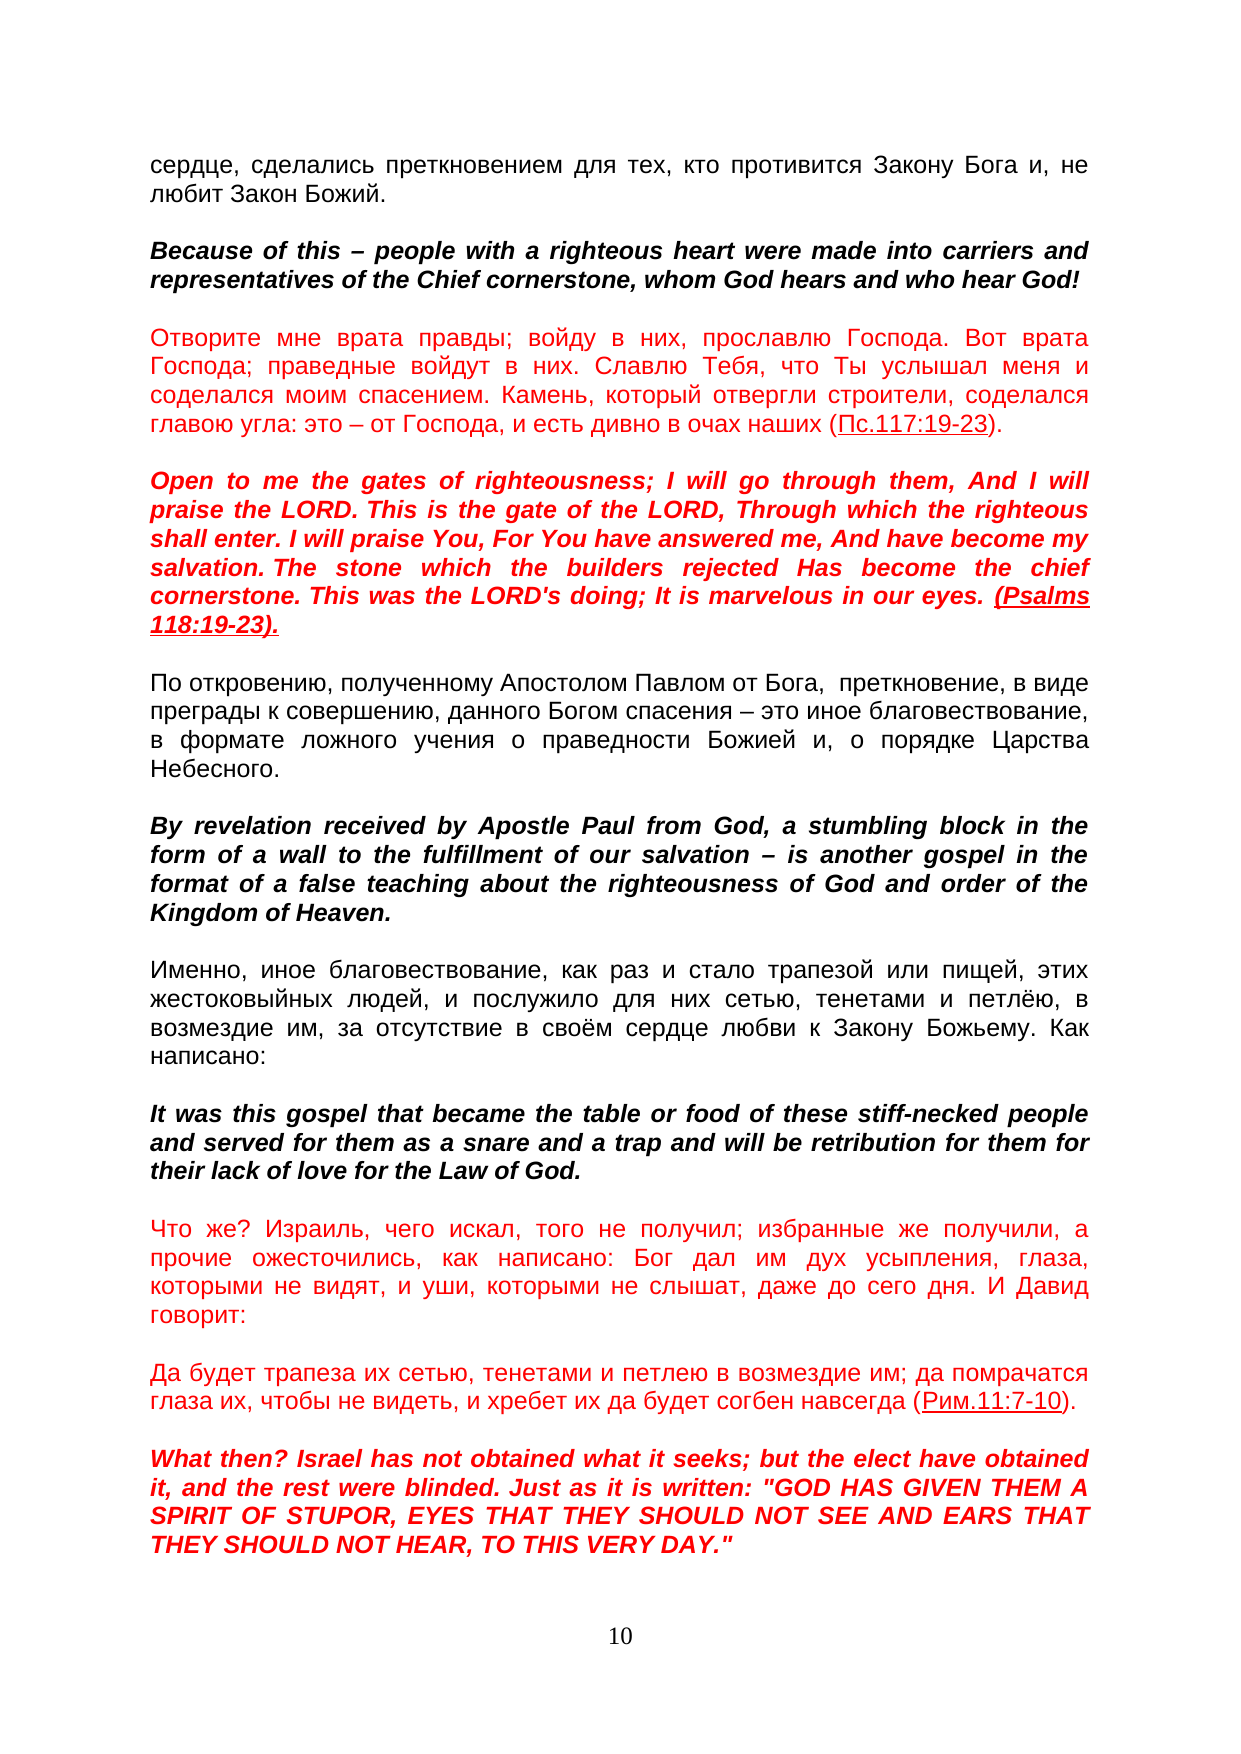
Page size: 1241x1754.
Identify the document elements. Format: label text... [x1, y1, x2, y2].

text Что же? Израиль, чего искал, того не получил; избранные же получили, а прочие ожесточились, как написано: Бог дал им дух усыпления, глаза, которыми не видят, и уши, которыми не слышат, даже до сего дня. И Давид говорит: [150, 1214, 1090, 1329]
text Because of this – people with a righteous heart were made into carriers and representatives of the Chief cornerstone, whom God hears and who hear God! [150, 236, 1090, 294]
text Именно, иное благовествование, как раз и стало трапезой или пищей, этих жестоковыйных людей, и послужило для них сетью, тенетами и петлёю, в возмездие им, за отсутствие в своём сердце любви к Закону Божьему. Как написано: [150, 955, 1090, 1070]
text What then? Israel has not obtained what it seeks; but the elect have obtained it, and the rest were blinded. Just as it is written: "GOD HAS GIVEN THEM A SPIRIT OF STUPOR, EYES THAT THEY SHOULD NOT SEE AND EARS THAT THEY SHOULD NOT HEAR, TO THIS VERY DAY." [150, 1444, 1090, 1559]
text Отворите мне врата правды; войду в них, прославлю Господа. Вот врата Господа; праведные войдут в них. Славлю Тебя, что Ты услышал меня и соделался моим спасением. Камень, который отвергли строители, соделался главою угла: это – от Господа, и есть дивно в очах наших (Пс.117:19-23). [150, 322, 1090, 437]
text It was this gospel that became the table or food of these stiff-necked people and served for them as a snare and a trap and will be retribution for them for their lack of love for the Law of God. [150, 1099, 1090, 1185]
text Да будет трапеза их сетью, тенетами и петлею в возмездие им; да помрачатся глаза их, чтобы не видеть, и хребет их да будет согбен навсегда (Рим.11:7-10). [150, 1357, 1090, 1415]
text Open to me the gates of righteousness; I will go through them, And I will praise the LORD. This is the gate of the LORD, Through which the righteous shall enter. I will praise You, For You have answered me, And have become my salvation. The stone which the builders rejected Has become the chief cornerstone. This was the LORD's doing; It is marvelous in our eyes. (Psalms 118:19-23). [150, 466, 1090, 639]
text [150, 150, 1090, 207]
text By revelation received by Apostle Paul from God, a stumbling block in the form of a wall to the fulfillment of our salvation – is another gospel in the format of a false teaching about the righteousness of God and order of the Kingdom of Heaven. [150, 811, 1090, 926]
text По откровению, полученному Апостолом Павлом от Бога, преткновение, в виде преграды к совершению, данного Богом спасения – это иное благовествование, в формате ложного учения о праведности Божией и, о порядке Царства Небесного. [150, 667, 1090, 782]
